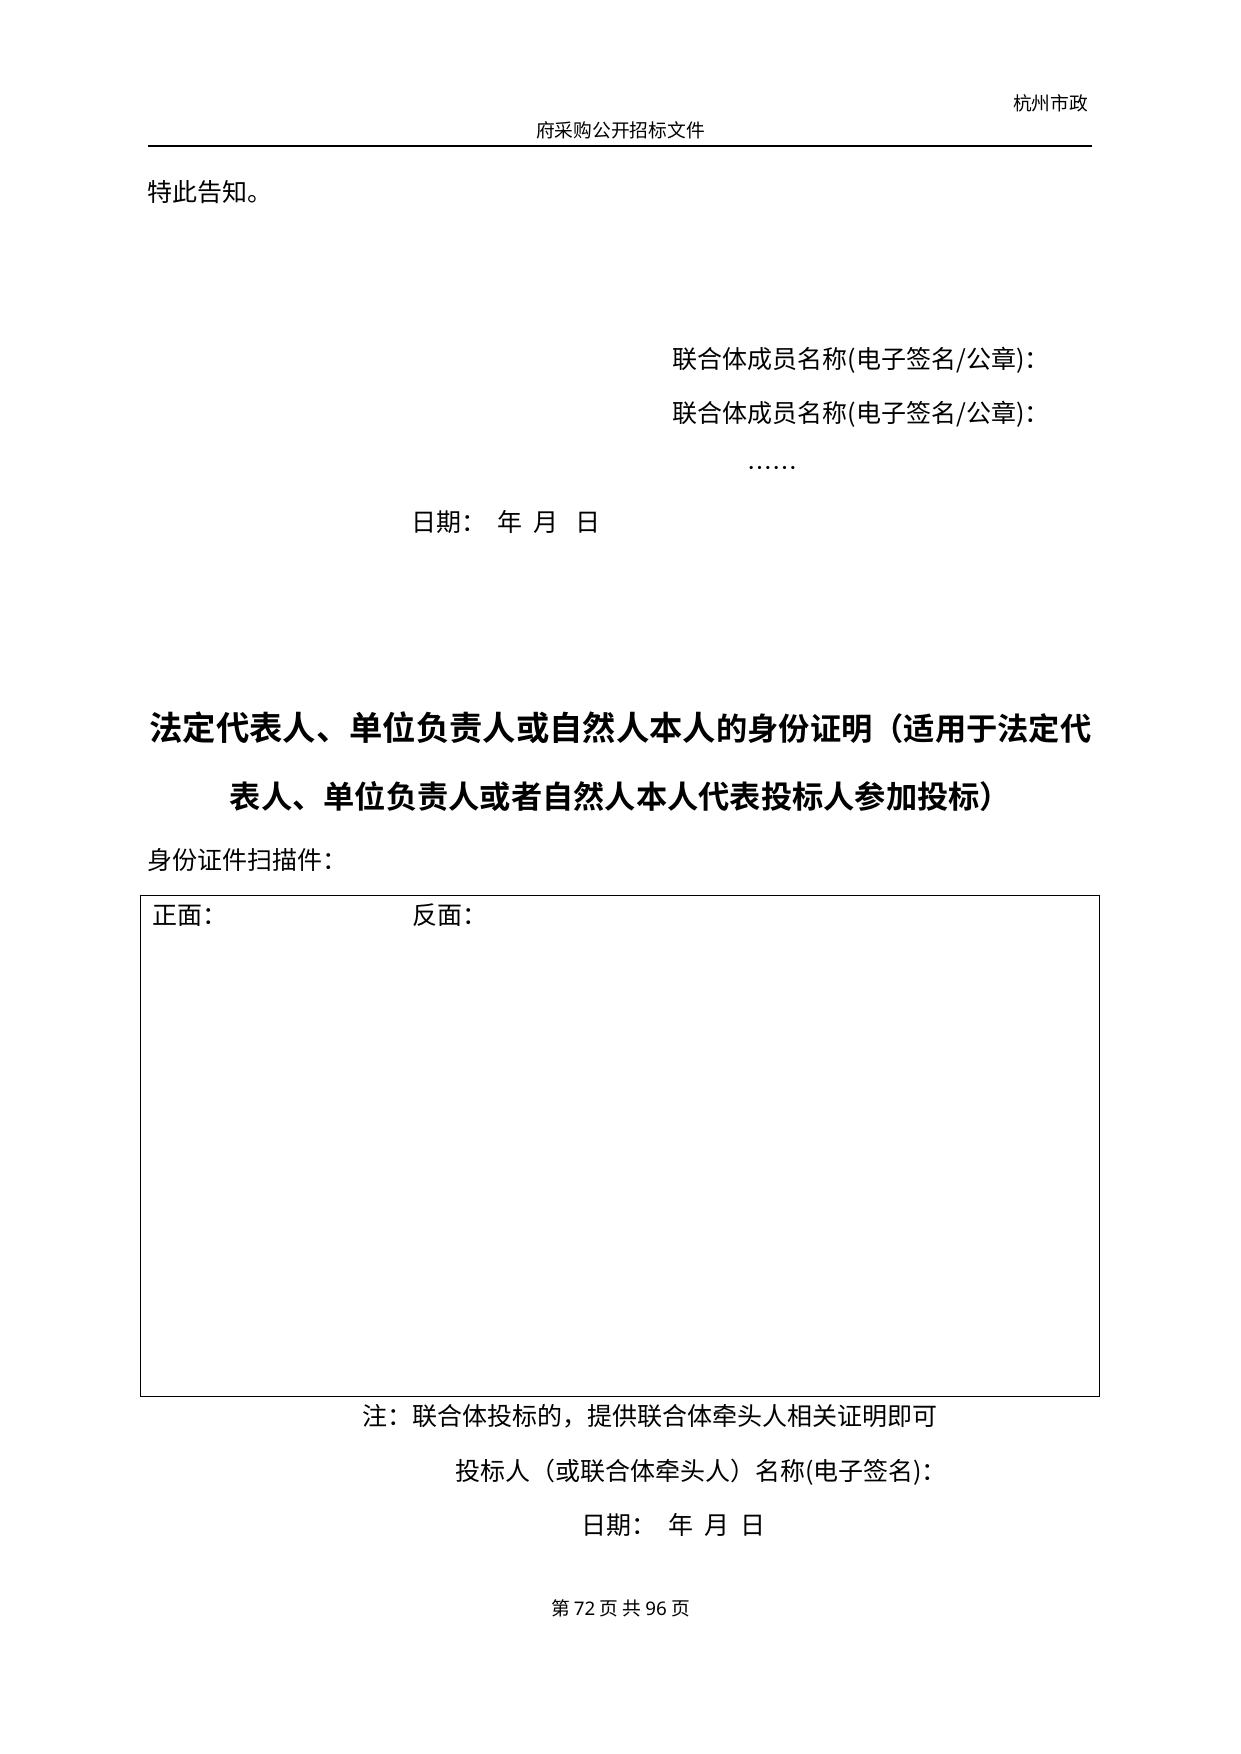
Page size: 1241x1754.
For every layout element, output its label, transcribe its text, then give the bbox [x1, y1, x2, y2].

text 注：联合体投标的，提供联合体牵头人相关证明即可 [148, 1397, 1092, 1433]
text 日期： 年 月 日 [148, 1506, 1092, 1542]
text 联合体成员名称(电子签名/公章)： [148, 339, 1092, 376]
text 日期： 年 月 日 [148, 502, 1092, 539]
table_header 正面： 反面： [141, 896, 1099, 1396]
text 特此告知。 [148, 172, 1092, 208]
text 联合体成员名称(电子签名/公章)： [148, 394, 1092, 430]
text 身份证件扫描件： [148, 840, 1092, 876]
text …… [148, 448, 1092, 484]
text 投标人（或联合体牵头人）名称(电子签名)： [148, 1451, 1092, 1487]
text 法定代表人、单位负责人或自然人本人的身份证明（适用于法定代表人、单位负责人或者自然人本人代表投标人参加投标） [148, 701, 1092, 817]
